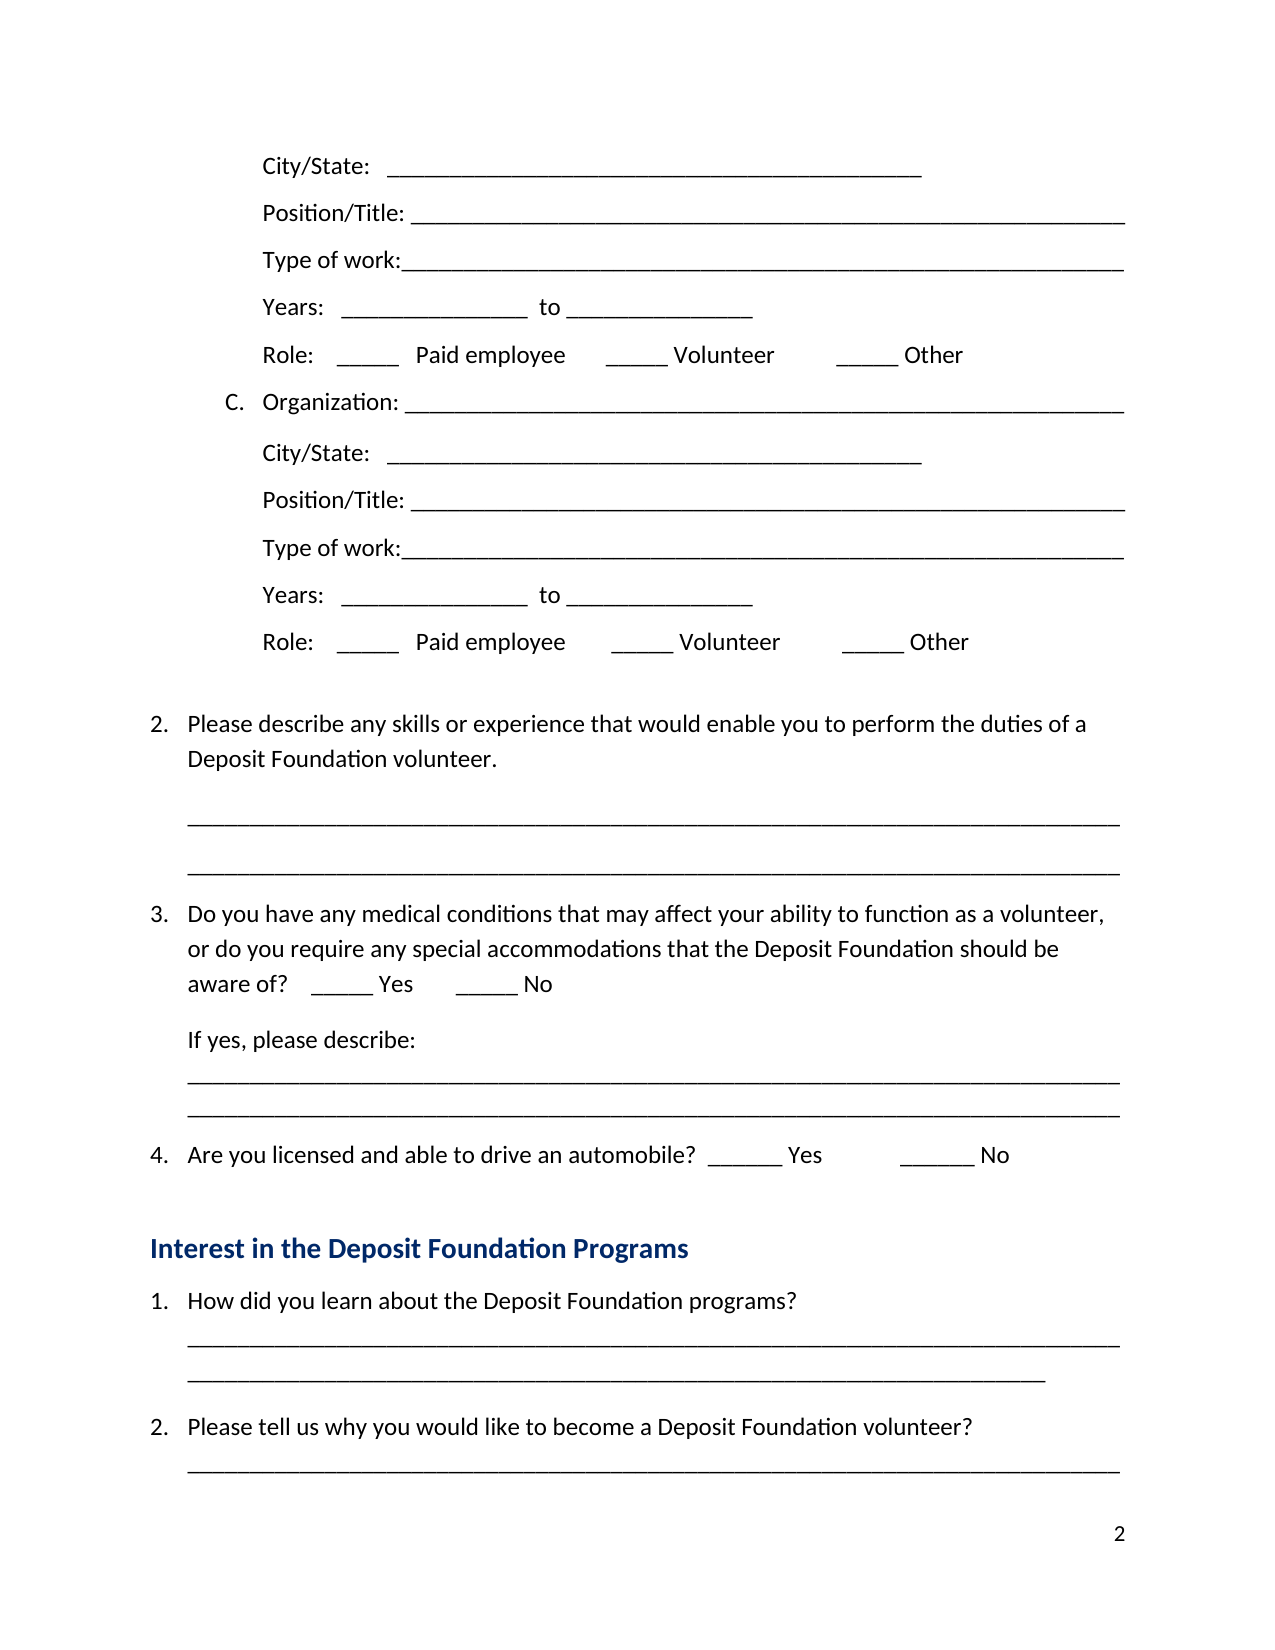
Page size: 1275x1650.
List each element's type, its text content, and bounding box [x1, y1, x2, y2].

text Role: _____ Paid employee _____ Volunteer _____ Other [262, 339, 1125, 369]
text Years: _______________ to _______________ [262, 292, 1125, 322]
text City/State: ___________________________________________ [262, 437, 1125, 468]
text Type of work: [262, 244, 1125, 275]
text ___________________________________________________________________________ [187, 849, 1125, 879]
text Position/Title: [262, 197, 1125, 228]
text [262, 150, 1125, 181]
text Years: _______________ to _______________ [262, 579, 1125, 609]
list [150, 1411, 1125, 1477]
list Do you have any medical conditions that may affect your ability to function as a volunteer, or do you require any special accommodations that the Deposit Foundation should be aware of? _____ Yes _____ No [150, 898, 1125, 999]
text Interest in the Deposit Foundation Programs [150, 1230, 1125, 1266]
text ___________________________________________________________________________ [187, 799, 1125, 829]
list Organization: [225, 386, 1125, 416]
list Are you licensed and able to drive an automobile? ______ Yes ______ No [150, 1139, 1125, 1170]
text Position/Title: [262, 484, 1125, 515]
list Please describe any skills or experience that would enable you to perform the duties of a Deposit Foundation volunteer. [150, 708, 1125, 774]
text Type of work: [262, 532, 1125, 562]
text Role: _____ Paid employee _____ Volunteer _____ Other [262, 626, 1125, 657]
text If yes, please describe: ______________________________________________________________________________________________________________________________________________________ [187, 1024, 1125, 1120]
list How did you learn about the Deposit Foundation programs? ________________________________________________________________________________________________________________________________________________ [150, 1285, 1125, 1386]
